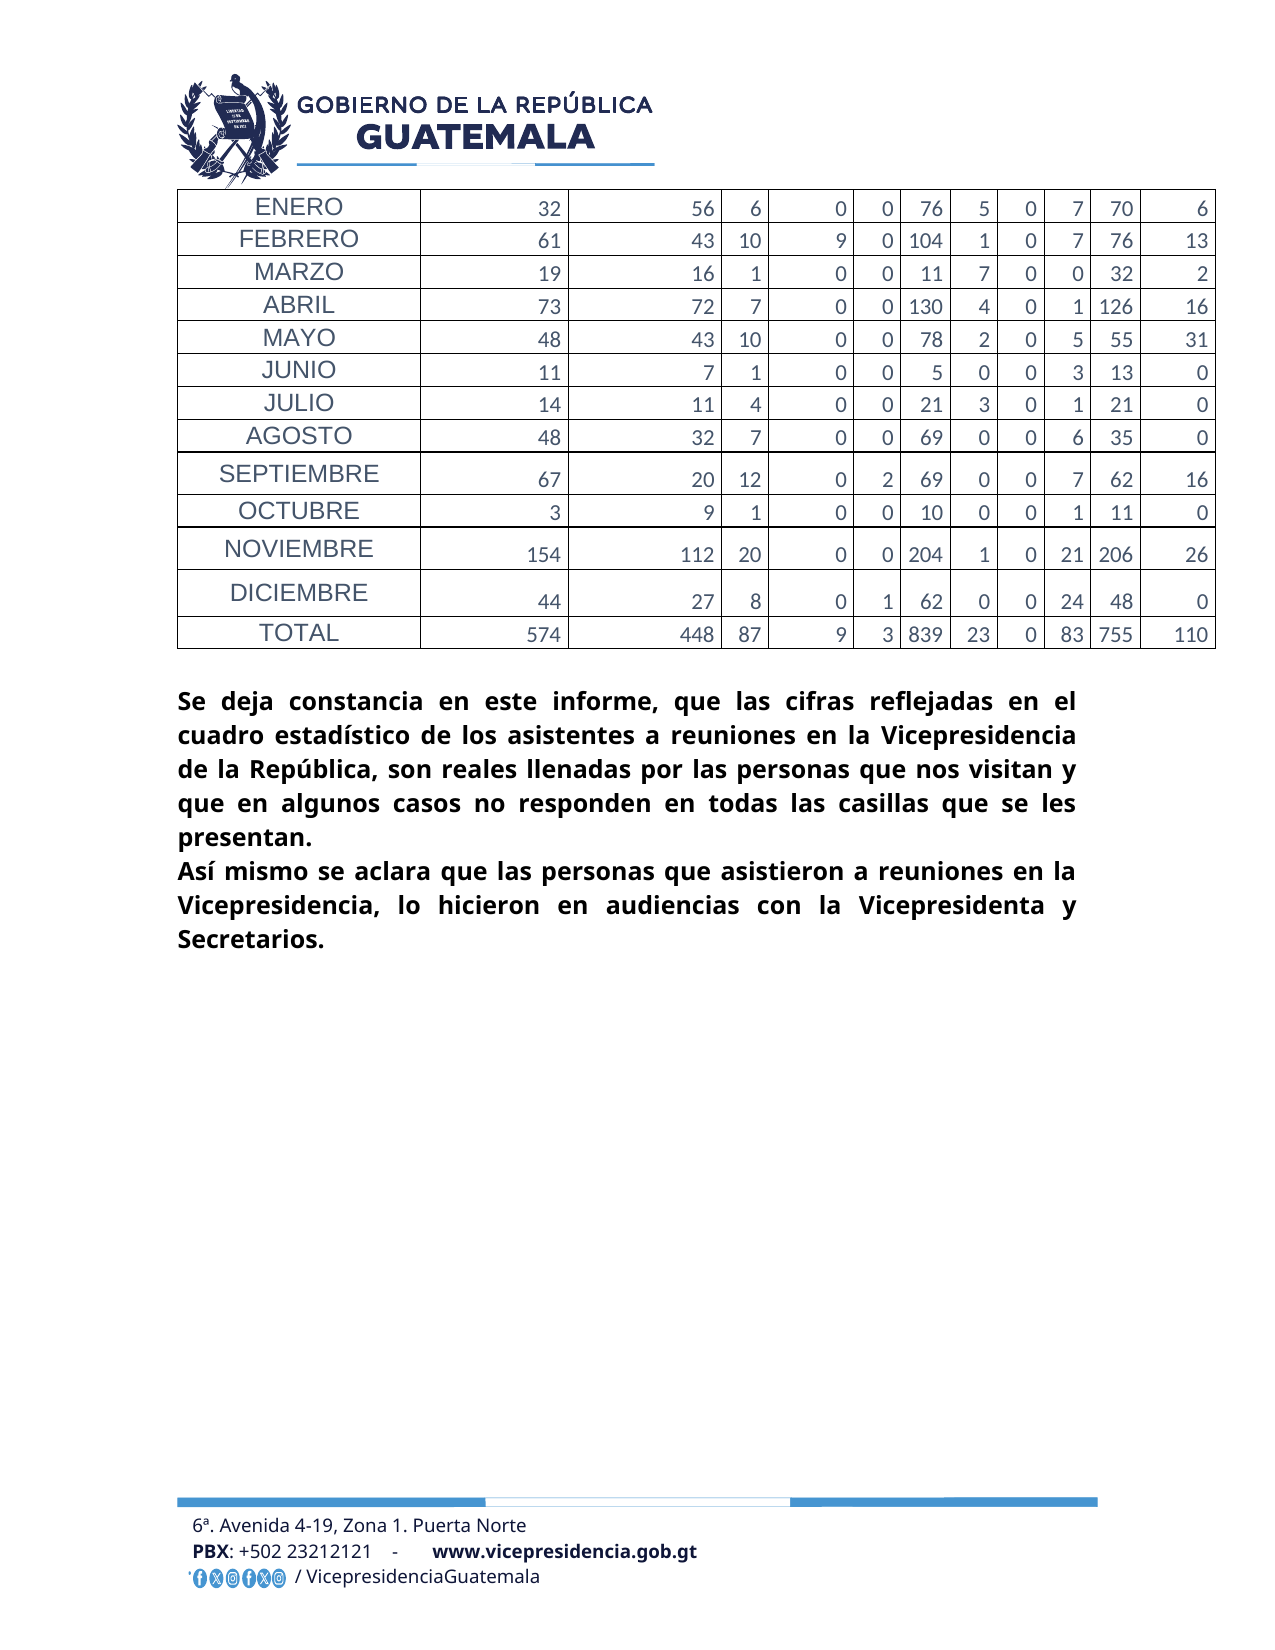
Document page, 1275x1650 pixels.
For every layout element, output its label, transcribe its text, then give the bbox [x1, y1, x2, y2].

text Así mismo se aclara que las personas que asistieron a reuniones en la Vicepresidencia, lo hicieron en audiencias con la Vicepresidenta y Secretarios. [177, 854, 1078, 956]
table_cell 73 [489, 289, 568, 320]
table_cell 0 [998, 420, 1044, 451]
table_cell 4 [951, 289, 997, 320]
table_cell 0 [951, 453, 997, 494]
table_cell 0 [769, 321, 853, 353]
table_cell 0 [998, 190, 1044, 222]
table_cell 0 [854, 256, 900, 287]
table_cell 154 [489, 528, 568, 569]
table_cell 62 [1091, 453, 1140, 494]
table_cell 448 [569, 617, 721, 648]
table_cell 62 [901, 570, 950, 616]
table_cell 9 [569, 495, 721, 526]
table_cell ENERO [178, 190, 420, 222]
table_cell 11 [569, 387, 721, 419]
table_cell 206 [1091, 528, 1140, 569]
table_cell 0 [951, 495, 997, 526]
table_cell 0 [854, 321, 900, 353]
table_cell 0 [998, 570, 1044, 616]
table_cell 31 [1141, 321, 1215, 353]
table_cell 0 [998, 223, 1044, 254]
table_cell 1 [951, 223, 997, 254]
table_cell 72 [569, 289, 721, 320]
table_cell 0 [1141, 354, 1215, 386]
table_cell 7 [569, 354, 721, 386]
table_cell 13 [1091, 354, 1140, 386]
table_cell 21 [1091, 387, 1140, 419]
table_cell 2 [854, 453, 900, 494]
table_cell 14 [489, 387, 568, 419]
table_cell 2 [951, 321, 997, 353]
table_cell 26 [1141, 528, 1215, 569]
table_cell SEPTIEMBRE [178, 453, 420, 494]
table_cell 6 [1141, 190, 1215, 222]
table_cell 13 [1141, 223, 1215, 254]
table_cell 43 [569, 223, 721, 254]
table_cell 3 [951, 387, 997, 419]
table_cell [421, 495, 489, 526]
table_cell 10 [722, 321, 768, 353]
table_cell 0 [769, 354, 853, 386]
table_cell 0 [998, 528, 1044, 569]
table_cell 0 [769, 495, 853, 526]
table_cell 0 [1141, 570, 1215, 616]
table_cell 1 [1045, 289, 1090, 320]
table_cell 76 [1091, 223, 1140, 254]
table_cell 0 [998, 354, 1044, 386]
table_cell 1 [722, 495, 768, 526]
table_cell 1 [722, 256, 768, 287]
table_cell 6 [1045, 420, 1090, 451]
table_cell 7 [1045, 190, 1090, 222]
table_cell 16 [569, 256, 721, 287]
table_cell 10 [901, 495, 950, 526]
table_cell [421, 617, 489, 648]
table_cell 7 [722, 289, 768, 320]
table_cell 69 [901, 453, 950, 494]
table_cell 104 [901, 223, 950, 254]
table_cell 2 [1141, 256, 1215, 287]
table_cell 0 [951, 354, 997, 386]
table_cell 0 [1141, 495, 1215, 526]
table_cell 7 [951, 256, 997, 287]
table_cell 0 [769, 420, 853, 451]
table_cell 9 [769, 223, 853, 254]
table_cell 20 [722, 528, 768, 569]
table_cell 110 [1141, 617, 1215, 648]
table_cell 10 [722, 223, 768, 254]
table_cell 0 [998, 387, 1044, 419]
table_cell 5 [1045, 321, 1090, 353]
table_cell 35 [1091, 420, 1140, 451]
table_cell [421, 256, 489, 287]
table_cell JULIO [178, 387, 420, 419]
table_cell 0 [854, 420, 900, 451]
table_cell 0 [998, 321, 1044, 353]
table_cell 43 [569, 321, 721, 353]
table_cell 0 [769, 190, 853, 222]
table_cell 21 [1045, 528, 1090, 569]
table_cell 1 [722, 354, 768, 386]
table_cell [421, 190, 489, 222]
text Se deja constancia en este informe, que las cifras reflejadas en el cuadro estadístico de los asistentes a reuniones en la Vicepresidencia de la República, son reales llenadas por las personas que nos visitan y que en algunos casos no responden en todas las casillas que se les presentan. [177, 683, 1078, 854]
table_cell 24 [1045, 570, 1090, 616]
table_cell 1 [854, 570, 900, 616]
table_cell 0 [854, 289, 900, 320]
table_cell 0 [854, 387, 900, 419]
table_cell 48 [489, 321, 568, 353]
table_cell [421, 528, 489, 569]
table_cell 11 [489, 354, 568, 386]
table_cell 87 [722, 617, 768, 648]
table_cell 0 [998, 495, 1044, 526]
table_cell [421, 387, 489, 419]
table_cell 0 [1045, 256, 1090, 287]
table_cell 0 [854, 528, 900, 569]
table_cell 0 [854, 223, 900, 254]
table_cell 574 [489, 617, 568, 648]
table_cell [421, 289, 489, 320]
table_cell 9 [769, 617, 853, 648]
table_cell ABRIL [178, 289, 420, 320]
table_cell 0 [854, 354, 900, 386]
table_cell 1 [1045, 387, 1090, 419]
table_cell 11 [901, 256, 950, 287]
table_cell 56 [569, 190, 721, 222]
table_cell OCTUBRE [178, 495, 420, 526]
table_cell 1 [951, 528, 997, 569]
table_cell MARZO [178, 256, 420, 287]
table_cell 48 [489, 420, 568, 451]
table_cell AGOSTO [178, 420, 420, 451]
table_cell 83 [1045, 617, 1090, 648]
table_cell 16 [1141, 453, 1215, 494]
table_cell 67 [489, 453, 568, 494]
table_cell DICIEMBRE [178, 570, 420, 616]
table_cell [421, 321, 489, 353]
table_cell 16 [1141, 289, 1215, 320]
table_cell 0 [951, 570, 997, 616]
table_cell [421, 420, 489, 451]
table_cell 32 [569, 420, 721, 451]
table_cell 32 [489, 190, 568, 222]
table_cell 0 [854, 190, 900, 222]
table_cell 4 [722, 387, 768, 419]
table_cell 0 [1141, 420, 1215, 451]
table_cell 126 [1091, 289, 1140, 320]
table_cell [421, 354, 489, 386]
table_cell 0 [769, 570, 853, 616]
table_cell 0 [951, 420, 997, 451]
table_cell 0 [769, 387, 853, 419]
table_cell 55 [1091, 321, 1140, 353]
table_cell 0 [998, 453, 1044, 494]
table_cell 839 [901, 617, 950, 648]
table_cell 130 [901, 289, 950, 320]
table_cell 20 [569, 453, 721, 494]
table_cell 0 [998, 289, 1044, 320]
table_cell FEBRERO [178, 223, 420, 254]
table_cell [421, 453, 489, 494]
table_cell 0 [854, 495, 900, 526]
table_cell 48 [1091, 570, 1140, 616]
table_cell 204 [901, 528, 950, 569]
table_cell 7 [722, 420, 768, 451]
table_cell 27 [569, 570, 721, 616]
table_cell 112 [569, 528, 721, 569]
table_cell 0 [998, 617, 1044, 648]
table_cell 69 [901, 420, 950, 451]
table_cell 3 [489, 495, 568, 526]
table_cell 7 [1045, 453, 1090, 494]
table_cell 0 [769, 528, 853, 569]
table_cell [421, 570, 489, 616]
table_cell NOVIEMBRE [178, 528, 420, 569]
table_cell 76 [901, 190, 950, 222]
table_cell 61 [489, 223, 568, 254]
table_cell 0 [769, 289, 853, 320]
table_cell 21 [901, 387, 950, 419]
table_cell 5 [901, 354, 950, 386]
table_cell 11 [1091, 495, 1140, 526]
table_cell 0 [769, 453, 853, 494]
table_cell 7 [1045, 223, 1090, 254]
table_cell 6 [722, 190, 768, 222]
table_cell 5 [951, 190, 997, 222]
table_cell 0 [1141, 387, 1215, 419]
table_cell JUNIO [178, 354, 420, 386]
table_cell TOTAL [178, 617, 420, 648]
table_cell 3 [1045, 354, 1090, 386]
table_cell 755 [1091, 617, 1140, 648]
table_cell 0 [998, 256, 1044, 287]
table_cell 78 [901, 321, 950, 353]
table_cell 23 [951, 617, 997, 648]
table_cell 32 [1091, 256, 1140, 287]
table_cell 3 [854, 617, 900, 648]
table_cell 19 [489, 256, 568, 287]
table_cell 1 [1045, 495, 1090, 526]
table_cell MAYO [178, 321, 420, 353]
table_cell 12 [722, 453, 768, 494]
table_cell 0 [769, 256, 853, 287]
table_cell 8 [722, 570, 768, 616]
table_cell [421, 223, 489, 254]
table_cell 44 [489, 570, 568, 616]
table_cell 70 [1091, 190, 1140, 222]
